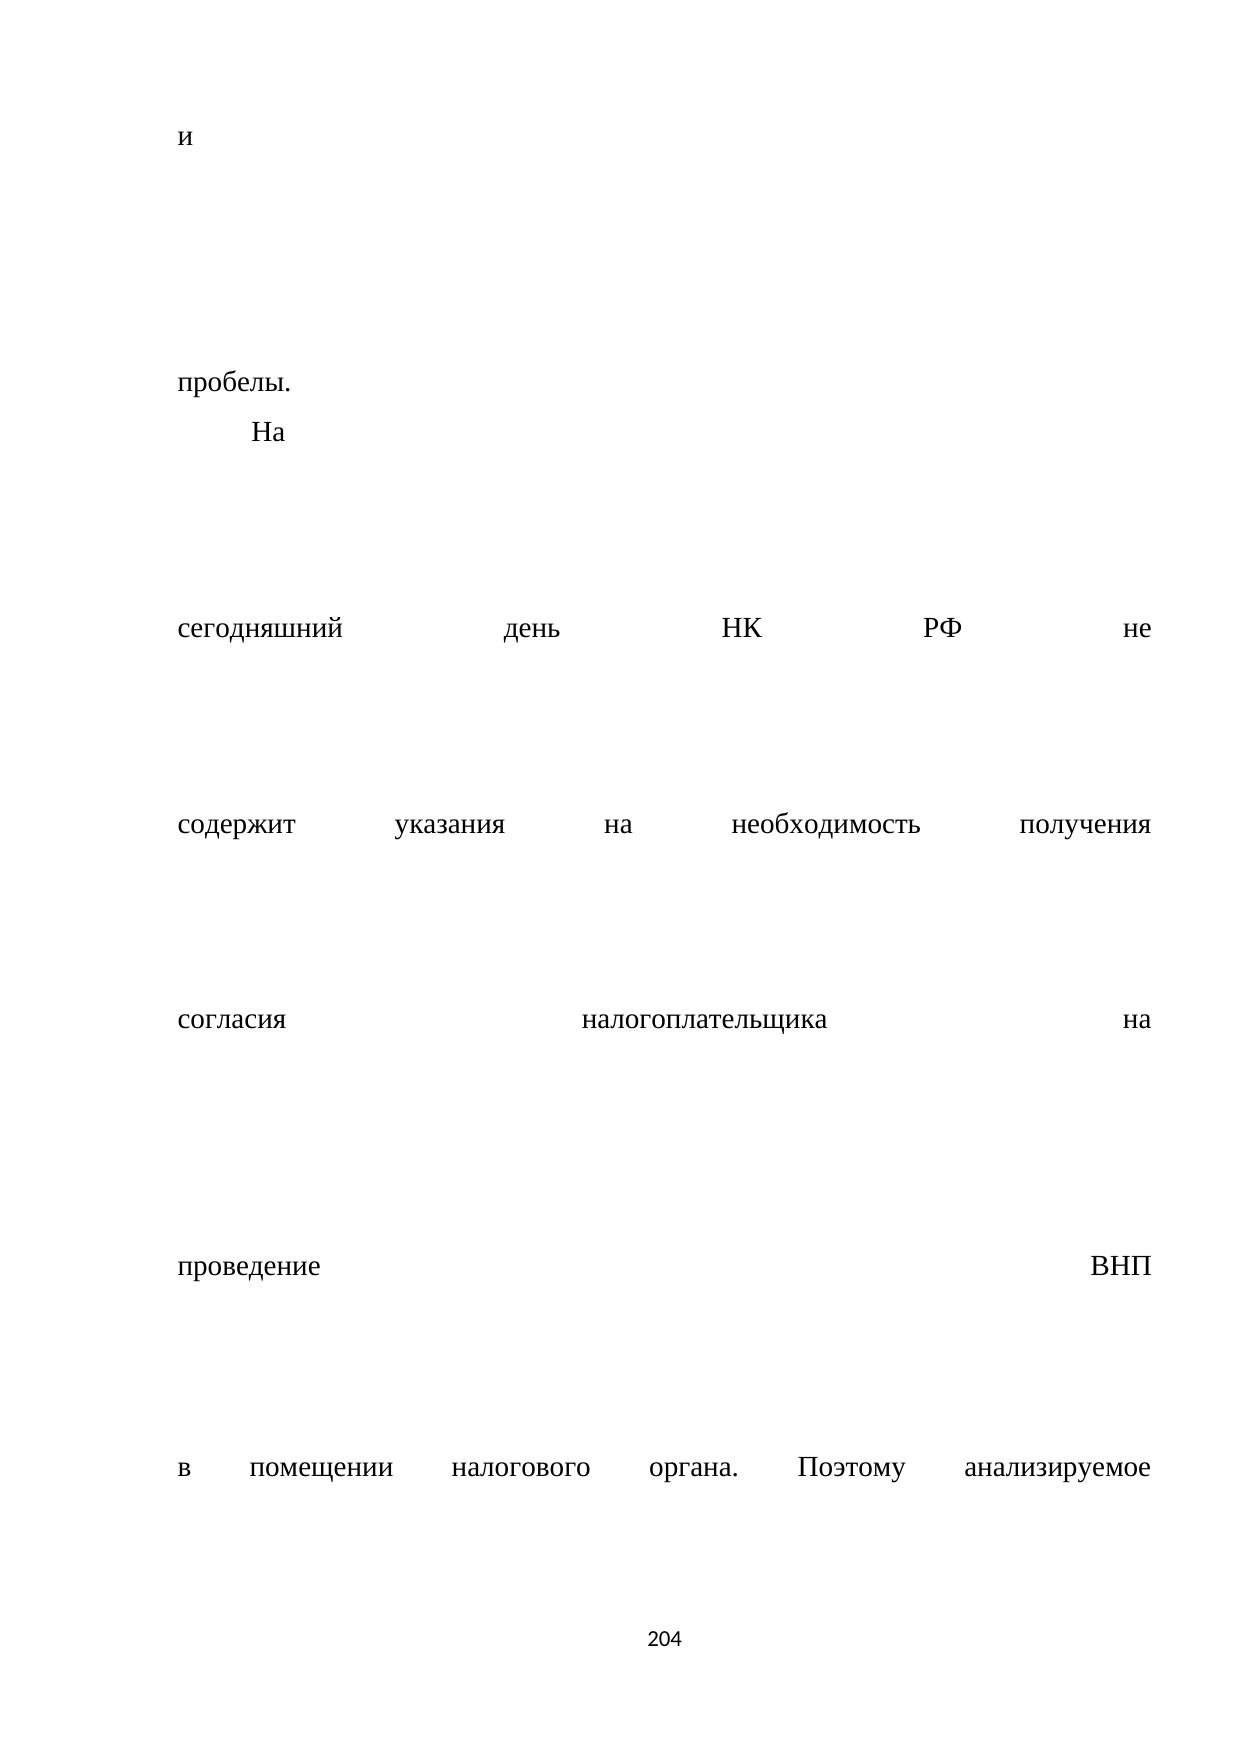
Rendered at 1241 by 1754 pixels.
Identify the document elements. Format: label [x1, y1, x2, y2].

text [177, 118, 1152, 398]
text [177, 414, 1152, 1583]
